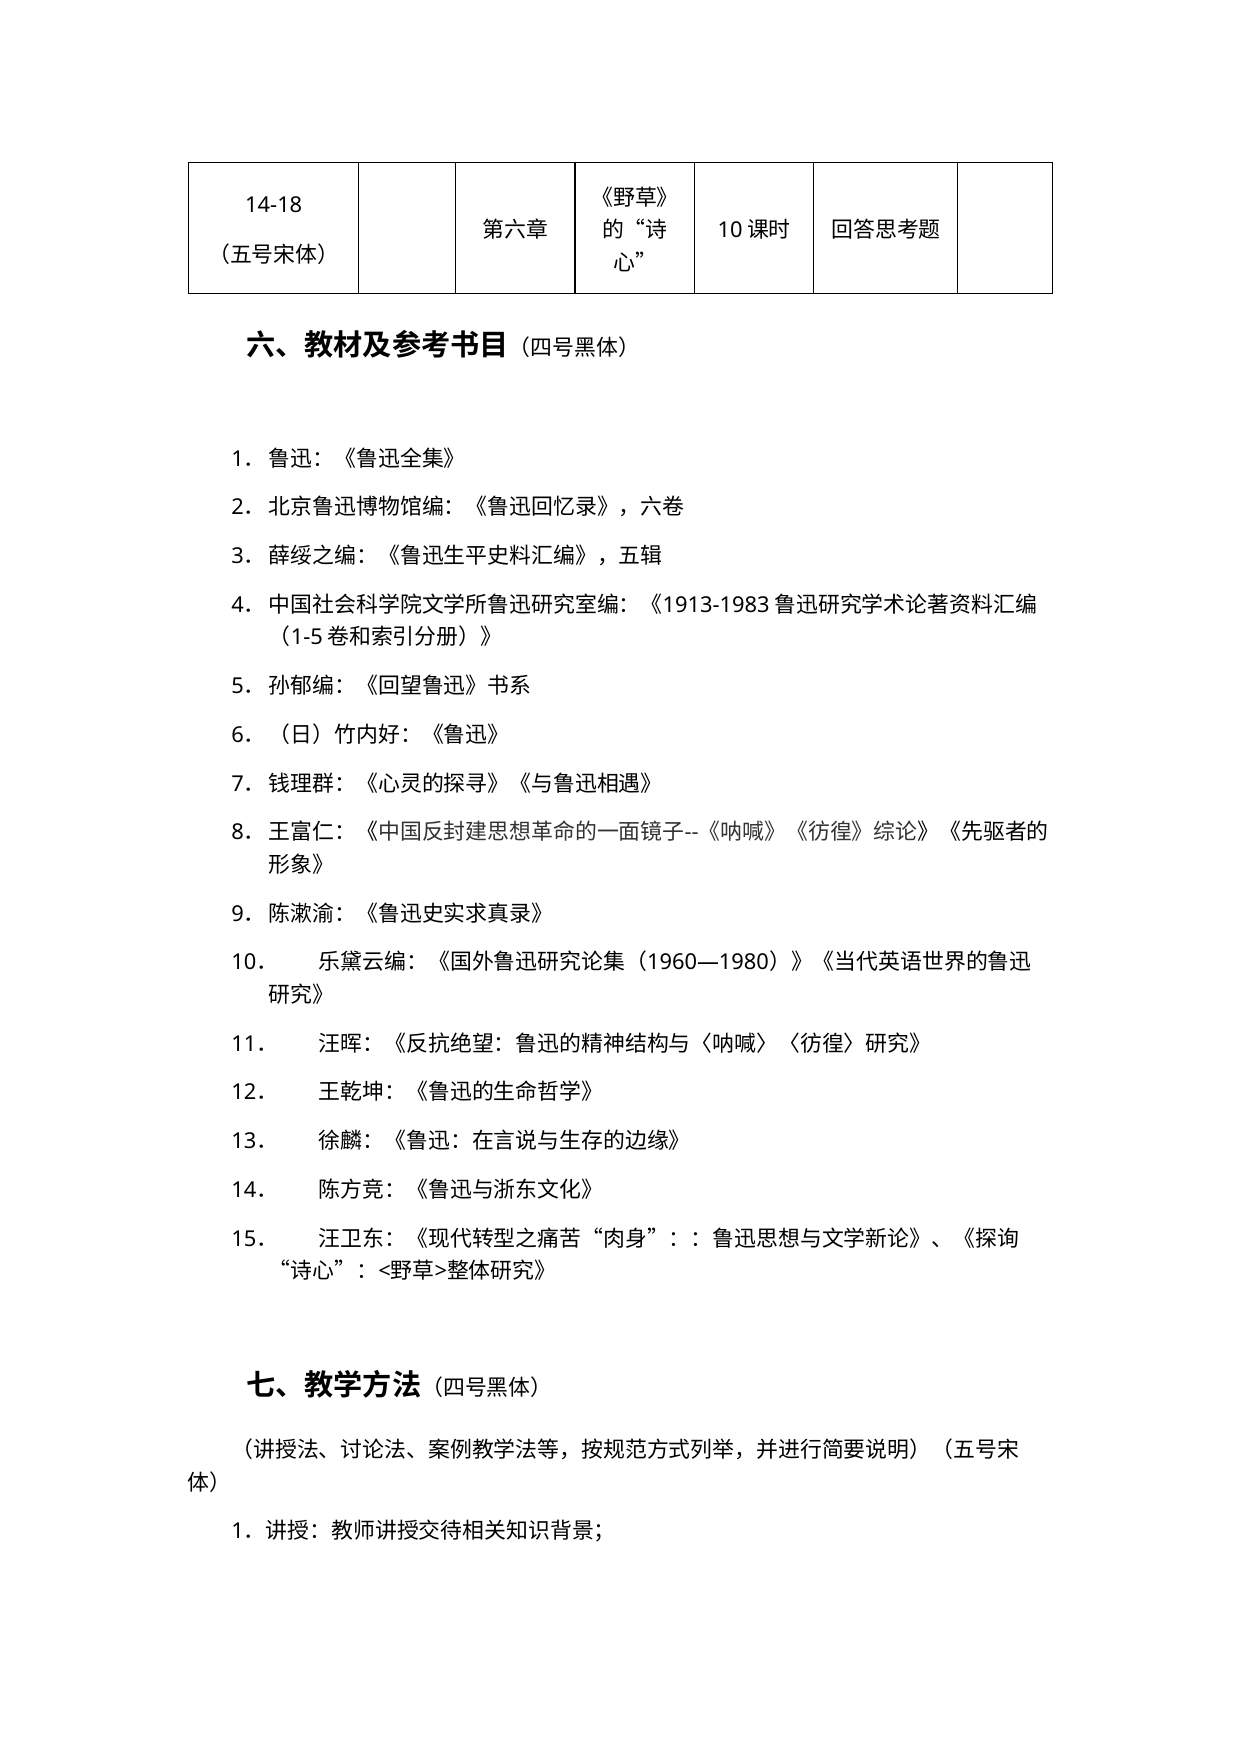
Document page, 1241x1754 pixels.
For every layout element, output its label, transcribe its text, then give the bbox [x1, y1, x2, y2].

list （日）竹内好：《鲁迅》 [231, 717, 1053, 749]
table_cell 《野草》的“诗心” [576, 163, 694, 293]
list 薛绥之编：《鲁迅生平史料汇编》，五辑 [231, 538, 1053, 570]
table_cell 10课时 [695, 163, 813, 293]
text 六、教材及参考书目（四号黑体） [187, 310, 1053, 375]
list 陈漱渝：《鲁迅史实求真录》 [231, 895, 1053, 928]
list 鲁迅：《鲁迅全集》 [231, 440, 1053, 473]
list 王富仁：《中国反封建思想革命的一面镜子--《呐喊》《彷徨》综论》《先驱者的形象》 [231, 814, 1053, 879]
table_cell 回答思考题 [814, 163, 957, 293]
table_cell 第六章 [456, 163, 574, 293]
list 钱理群：《心灵的探寻》《与鲁迅相遇》 [231, 765, 1053, 798]
list 中国社会科学院文学所鲁迅研究室编：《1913-1983鲁迅研究学术论著资料汇编（1-5卷和索引分册）》 [231, 587, 1053, 652]
table_cell 14-18 （五号宋体） [189, 163, 358, 293]
table_cell [359, 163, 455, 293]
table_cell [958, 163, 1052, 293]
list 王乾坤：《鲁迅的生命哲学》 [231, 1074, 1053, 1107]
list 汪晖：《反抗绝望：鲁迅的精神结构与〈呐喊〉〈彷徨〉研究》 [231, 1025, 1053, 1058]
text （讲授法、讨论法、案例教学法等，按规范方式列举，并进行简要说明）（五号宋体） [187, 1432, 1053, 1497]
list 孙郁编：《回望鲁迅》书系 [231, 668, 1053, 700]
text 七、教学方法（四号黑体） [187, 1350, 1053, 1415]
list 陈方竞：《鲁迅与浙东文化》 [231, 1172, 1053, 1204]
list 徐麟：《鲁迅：在言说与生存的边缘》 [231, 1123, 1053, 1155]
list 汪卫东：《现代转型之痛苦“肉身”：：鲁迅思想与文学新论》、《探询“诗心”：<野草>整体研究》 [231, 1220, 1053, 1285]
list 乐黛云编：《国外鲁迅研究论集（1960—1980）》《当代英语世界的鲁迅研究》 [231, 944, 1053, 1009]
text 1．讲授：教师讲授交待相关知识背景； [187, 1513, 1053, 1545]
list 北京鲁迅博物馆编：《鲁迅回忆录》，六卷 [231, 489, 1053, 522]
